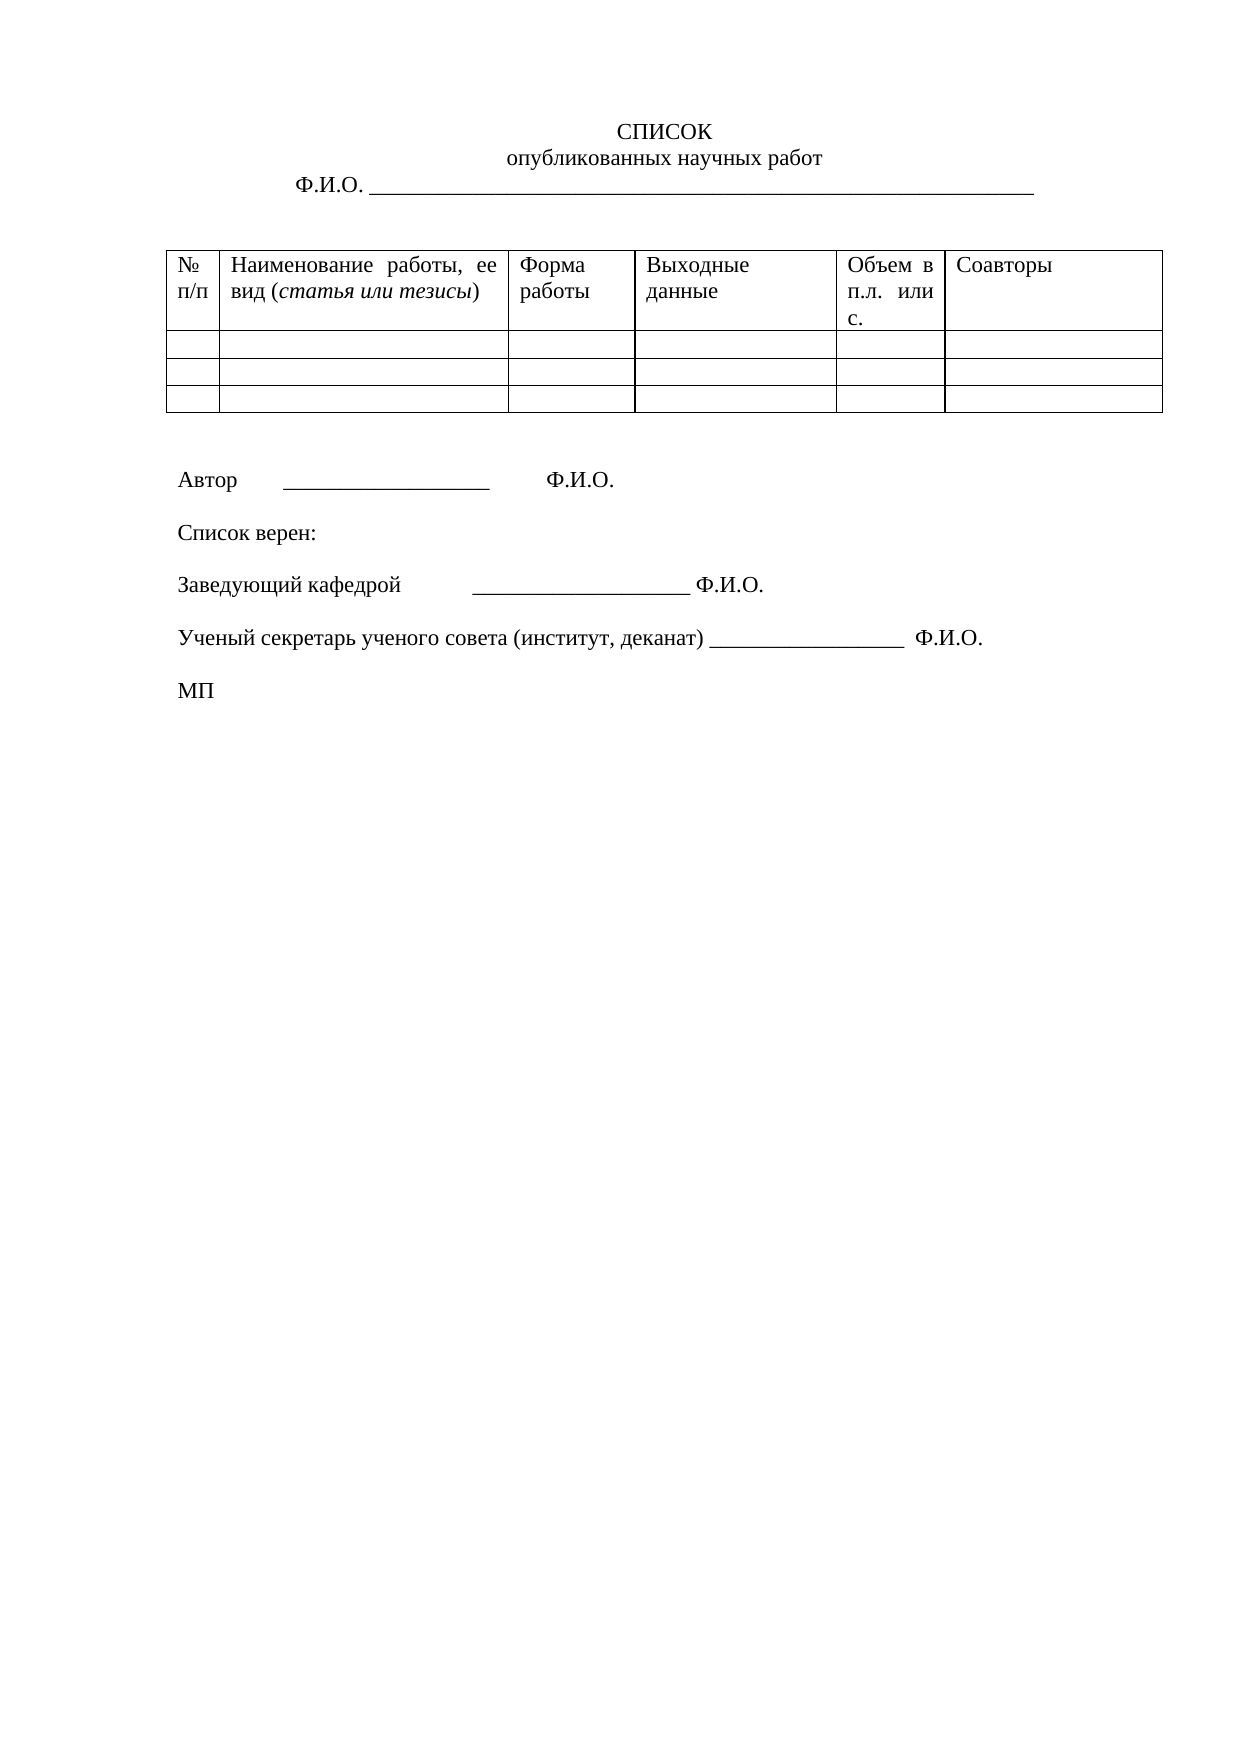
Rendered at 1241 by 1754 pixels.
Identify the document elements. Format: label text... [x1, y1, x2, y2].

table_cell [946, 386, 1162, 412]
table_cell [946, 331, 1162, 357]
text СПИСОК [177, 118, 1152, 144]
table_cell [636, 359, 836, 385]
table_cell [509, 359, 634, 385]
table_header Выходные данные [636, 251, 836, 330]
table_cell [167, 331, 219, 357]
table_header Объем в п.л. или с. [837, 251, 944, 330]
table_cell [837, 331, 944, 357]
table_cell [220, 359, 508, 385]
table_cell [636, 331, 836, 357]
table_cell [167, 386, 219, 412]
text Список верен: [177, 519, 1152, 545]
table_cell [509, 331, 634, 357]
table_header № п/п [167, 251, 219, 330]
text Автор __________________ Ф.И.О. [177, 466, 1152, 492]
table_cell [509, 386, 634, 412]
table_cell [220, 386, 508, 412]
text МП [177, 677, 1152, 703]
text опубликованных научных работ [177, 144, 1152, 171]
table_header Соавторы [946, 251, 1162, 330]
text Заведующий кафедрой ___________________ Ф.И.О. [177, 571, 1152, 598]
table_cell [837, 386, 944, 412]
text Ф.И.О. __________________________________________________________ [177, 171, 1152, 197]
table_cell [946, 359, 1162, 385]
text Ученый секретарь ученого совета (институт, деканат) _________________ Ф.И.О. [177, 624, 1152, 650]
table_header Наименование работы, ее вид (статья или тезисы) [220, 251, 508, 330]
table_cell [837, 359, 944, 385]
table_cell [220, 331, 508, 357]
table_header Форма работы [509, 251, 634, 330]
table_cell [167, 359, 219, 385]
table_cell [636, 386, 836, 412]
